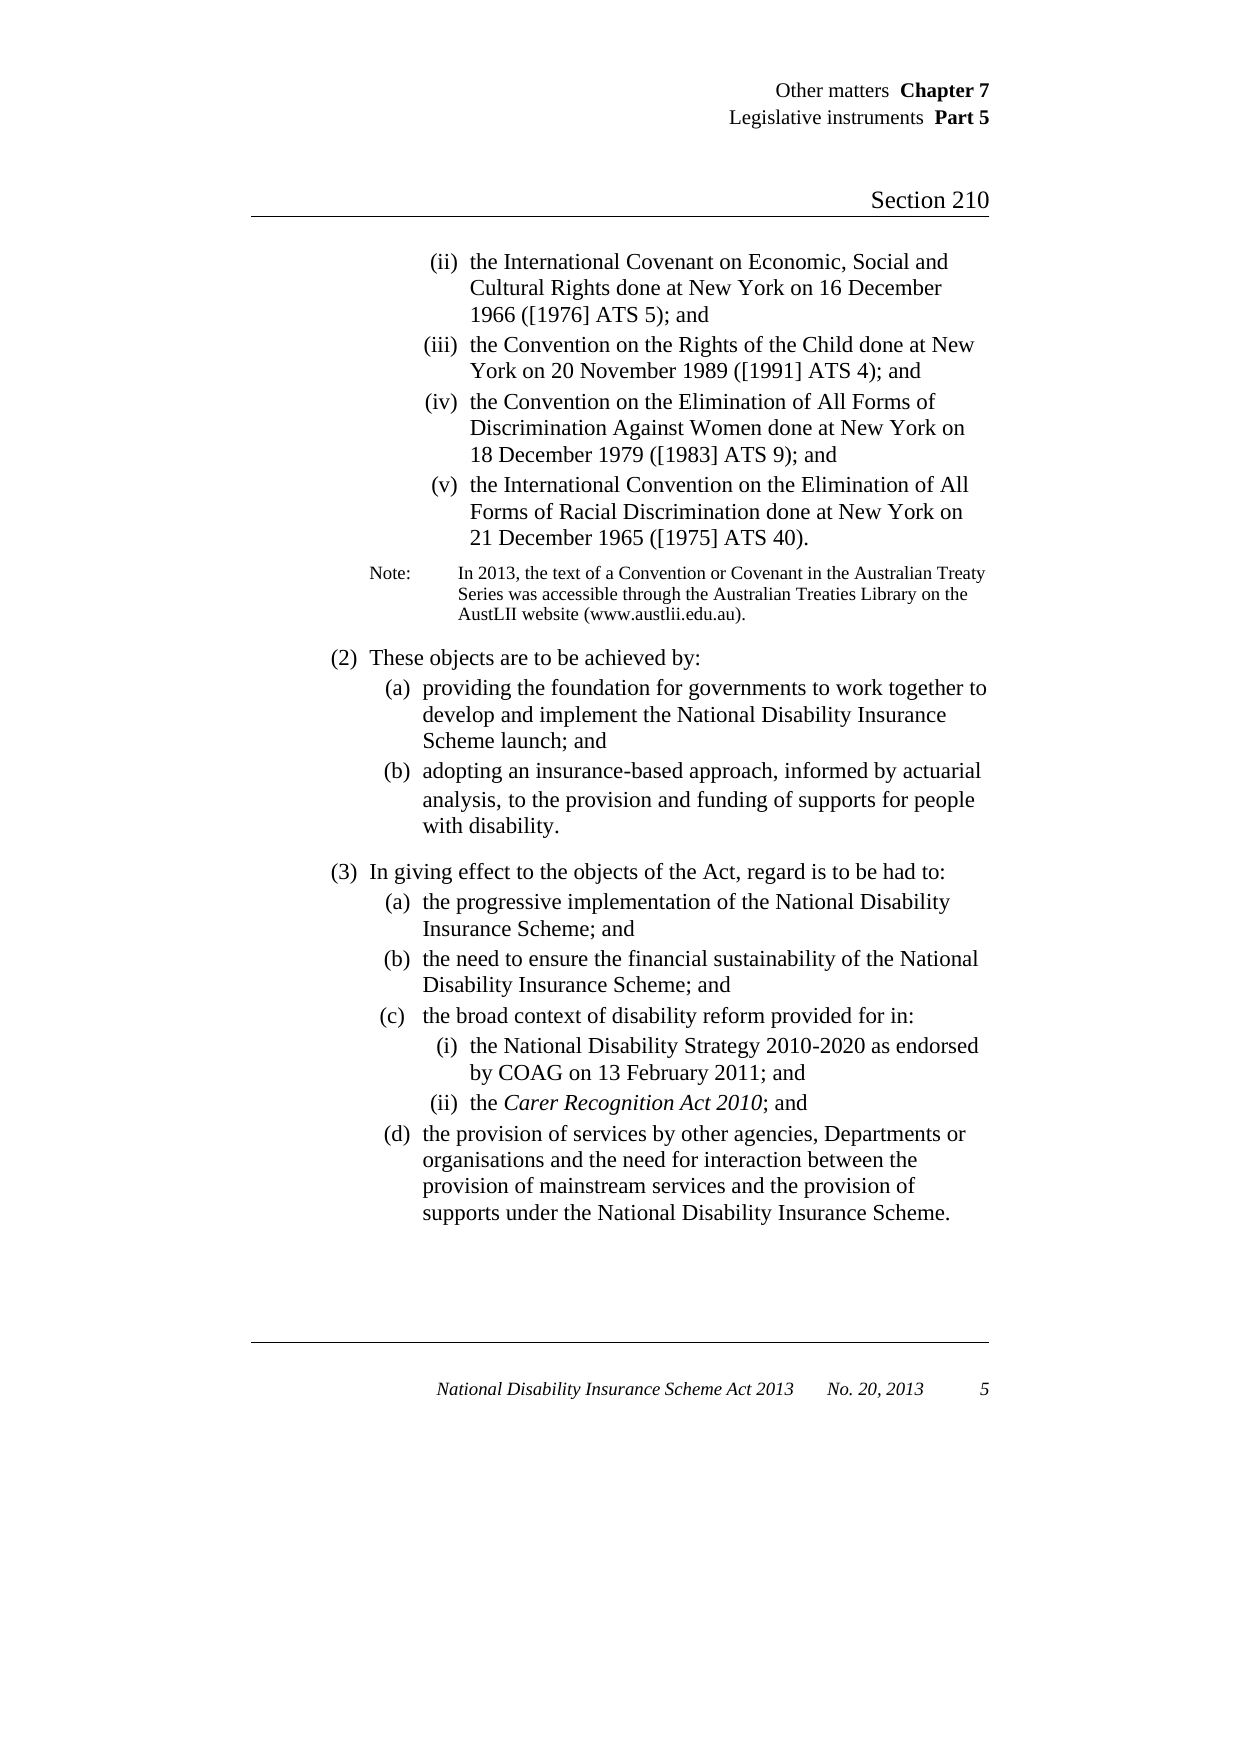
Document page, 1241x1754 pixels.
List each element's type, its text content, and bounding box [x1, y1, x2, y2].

text (d) the provision of services by other agencies, Departments or organisations and the need for interaction between the provision of mainstream services and the provision of supports under the National Disability Insurance Scheme. [251, 1120, 989, 1225]
text (ii) the Carer Recognition Act 2010; and [251, 1089, 989, 1116]
text (i) the National Disability Strategy 2010-2020 as endorsed by COAG on 13 February 2011; and [251, 1032, 989, 1085]
text (b) the need to ensure the financial sustainability of the National Disability Insurance Scheme; and [251, 945, 989, 998]
text (c) the broad context of disability reform provided for in: [251, 1002, 989, 1028]
text (a) providing the foundation for governments to work together to develop and implement the National Disability Insurance Scheme launch; and [251, 674, 989, 753]
text (iv) the Convention on the Elimination of All Forms of Discrimination Against Women done at New York on 18 December 1979 ([1983] ATS 9); and [251, 388, 989, 467]
text (ii) the International Covenant on Economic, Social and Cultural Rights done at New York on 16 December 1966 ([1976] ATS 5); and [251, 248, 989, 327]
text (iii) the Convention on the Rights of the Child done at New York on 20 November 1989 ([1991] ATS 4); and [251, 331, 989, 384]
text Note: In 2013, the text of a Convention or Covenant in the Australian Treaty Series was accessible through the Australian Treaties Library on the AustLII website (www.austlii.edu.au). [369, 563, 989, 625]
text (a) the progressive implementation of the National Disability Insurance Scheme; and [251, 888, 989, 941]
text (v) the International Convention on the Elimination of All Forms of Racial Discrimination done at New York on 21 December 1965 ([1975] ATS 40). [251, 471, 989, 550]
text (2) These objects are to be achieved by: [251, 644, 989, 670]
text (b) adopting an insurance-based approach, informed by actuarial analysis, to the provision and funding of supports for people with disability. [251, 757, 989, 839]
text (3) In giving effect to the objects of the Act, regard is to be had to: [251, 858, 989, 884]
